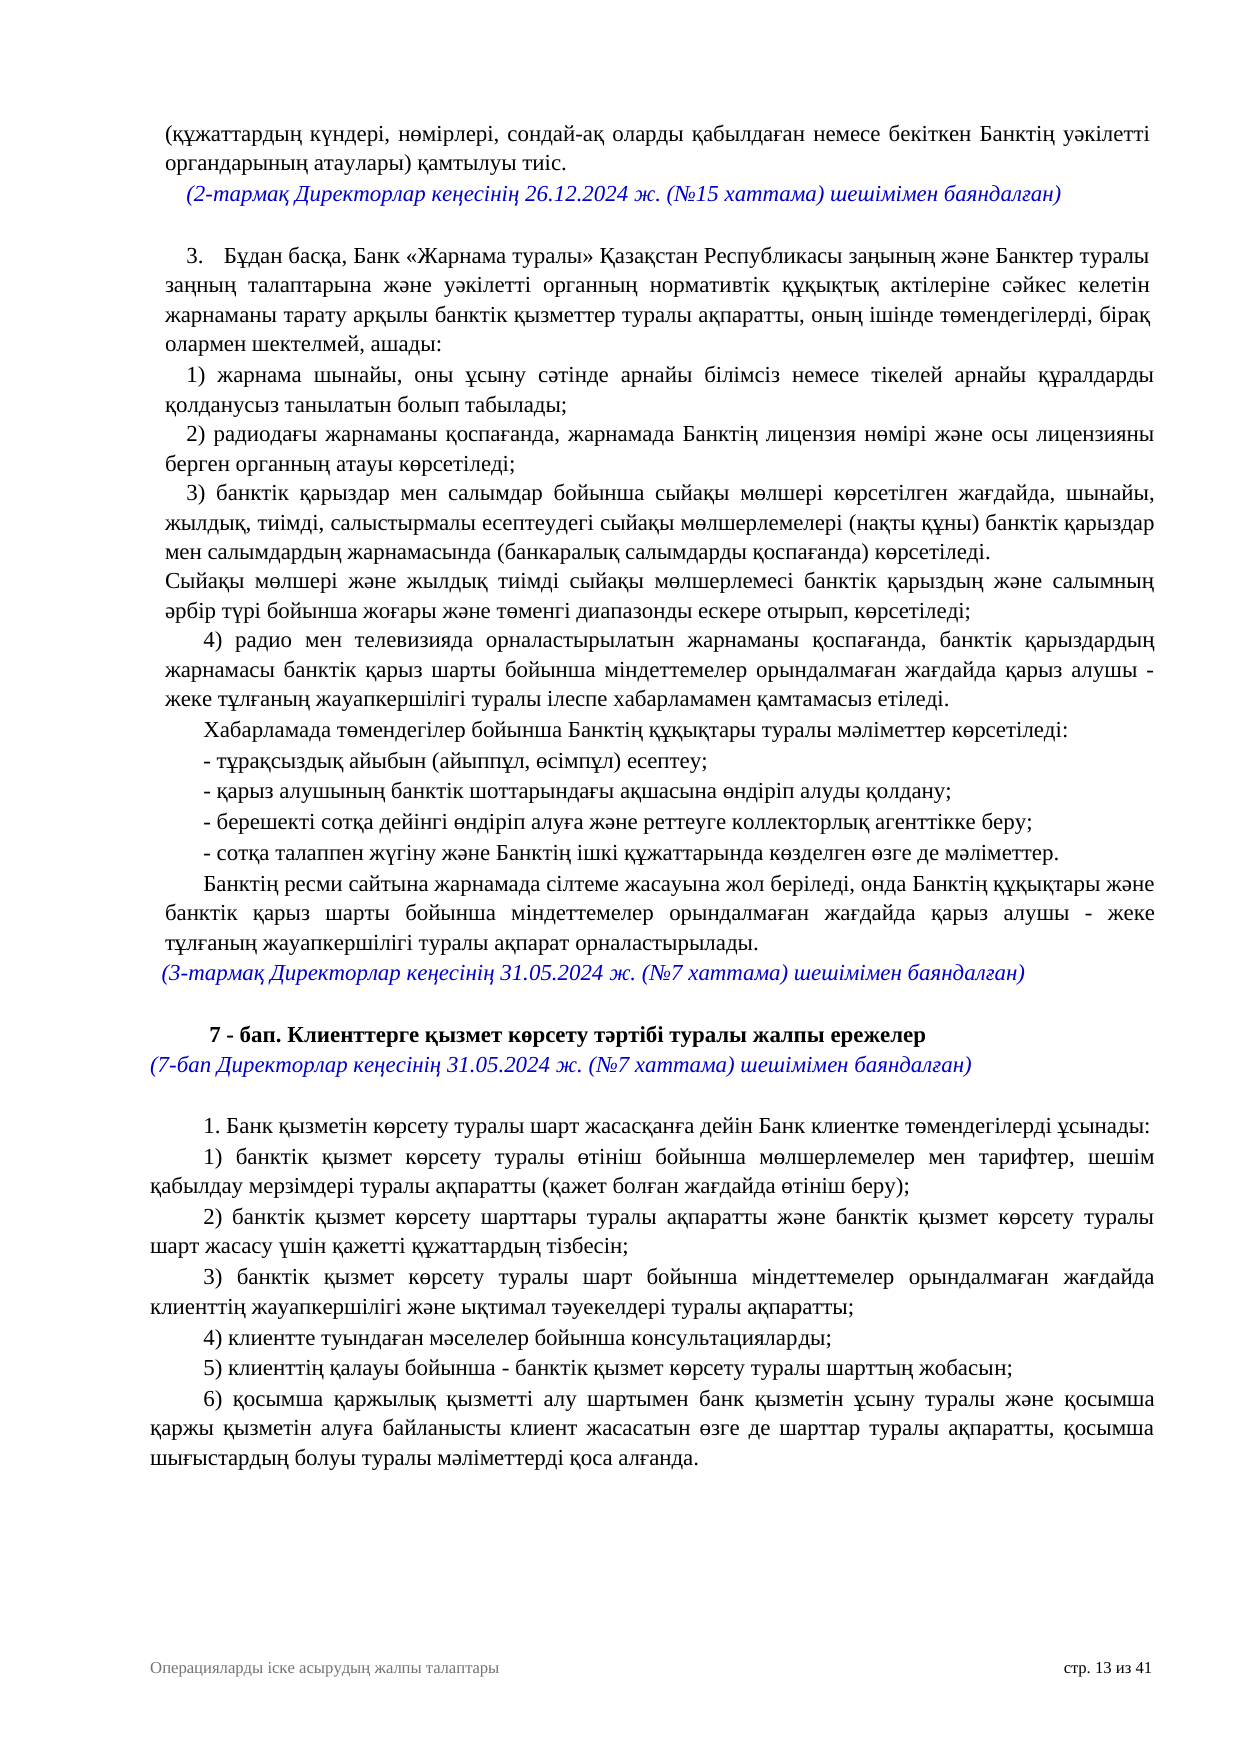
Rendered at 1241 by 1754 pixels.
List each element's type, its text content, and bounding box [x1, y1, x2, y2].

text (2-тармақ Директорлар кеңесінің 26.12.2024 ж. (№15 хаттама) шешімімен баяндалған) [150, 180, 1156, 207]
text 1) банктік қызмет көрсету туралы өтініш бойынша мөлшерлемелер мен тарифтер, шешім қабылдау мерзімдері туралы ақпаратты (қажет болған жағдайда өтініш беру); [150, 1143, 1156, 1199]
list 2) радиодағы жарнаманы қоспағанда, жарнамада Банктің лицензия нөмірі және осы лицензияны берген органның атауы көрсетіледі; [165, 420, 1156, 476]
list 1) жарнама шынайы, оны ұсыну сәтінде арнайы білімсіз немесе тікелей арнайы құралдарды қолданусыз танылатын болып табылады; [165, 361, 1156, 417]
list 4) радио мен телевизияда орналастырылатын жарнаманы қоспағанда, банктік қарыздардың жарнамасы банктік қарыз шарты бойынша міндеттемелер орындалмаған жағдайда қарыз алушы - жеке тұлғаның жауапкершілігі туралы ілеспе хабарламамен қамтамасыз етіледі. [165, 626, 1156, 712]
text 5) клиенттің қалауы бойынша - банктік қызмет көрсету туралы шарттың жобасын; [150, 1354, 1156, 1381]
text 6) қосымша қаржылық қызметті алу шартымен банк қызметін ұсыну туралы және қосымша қаржы қызметін алуға байланысты клиент жасасатын өзге де шарттар туралы ақпаратты, қосымша шығыстардың болуы туралы мәліметтерді қоса алғанда. [150, 1385, 1156, 1470]
list Бұдан басқа, Банк «Жарнама туралы» Қазақстан Республикасы заңының және Банктер туралы заңның талаптарына және уәкілетті органның нормативтік құқықтық актілеріне сәйкес келетін жарнаманы тарату арқылы банктік қызметтер туралы ақпаратты, оның ішінде төмендегілерді, бірақ олармен шектелмей, ашады: [165, 242, 1152, 357]
text Хабарламада төмендегілер бойынша Банктің құқықтары туралы мәліметтер көрсетіледі: [150, 716, 1156, 742]
text 2) банктік қызмет көрсету шарттары туралы ақпаратты және банктік қызмет көрсету туралы шарт жасасу үшін қажетті құжаттардың тізбесін; [150, 1203, 1156, 1259]
text - берешекті сотқа дейінгі өндіріп алуға және реттеуге коллекторлық агенттікке беру; [150, 808, 1156, 835]
subtitle 7 - бап. Клиенттерге қызмет көрсету тәртібі туралы жалпы ережелер [151, 1022, 1081, 1048]
list 3) банктік қарыздар мен салымдар бойынша сыйақы мөлшері көрсетілген жағдайда, шынайы, жылдық, тиімді, салыстырмалы есептеудегі сыйақы мөлшерлемелері (нақты құны) банктік қарыздар мен салымдардың жарнамасында (банкаралық салымдарды қоспағанда) көрсетіледі. [165, 479, 1156, 564]
text - тұрақсыздық айыбын (айыппұл, өсімпұл) есептеу; [150, 747, 1156, 773]
text - сотқа талаппен жүгіну және Банктің ішкі құжаттарында көзделген өзге де мәліметтер. [150, 839, 1156, 865]
list Сыйақы мөлшері және жылдық тиімді сыйақы мөлшерлемесі банктік қарыздың және салымның әрбір түрі бойынша жоғары және төменгі диапазонды ескере отырып, көрсетіледі; [165, 567, 1156, 623]
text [165, 120, 1152, 176]
text 4) клиентте туындаған мәселелер бойынша консультацияларды; [150, 1323, 1156, 1350]
text (3-тармақ Директорлар кеңесінің 31.05.2024 ж. (№7 хаттама) шешімімен баяндалған) [150, 959, 1156, 986]
list Банктің ресми сайтына жарнамада сілтеме жасауына жол беріледі, онда Банктің құқықтары және банктік қарыз шарты бойынша міндеттемелер орындалмаған жағдайда қарыз алушы - жеке тұлғаның жауапкершілігі туралы ақпарат орналастырылады. [165, 870, 1156, 955]
text - қарыз алушының банктік шоттарындағы ақшасына өндіріп алуды қолдану; [150, 778, 1156, 804]
text (7-бап Директорлар кеңесінің 31.05.2024 ж. (№7 хаттама) шешімімен баяндалған) [150, 1051, 1156, 1077]
text 1. Банк қызметін көрсету туралы шарт жасасқанға дейін Банк клиентке төмендегілерді ұсынады: [150, 1112, 1156, 1138]
text 3) банктік қызмет көрсету туралы шарт бойынша міндеттемелер орындалмаған жағдайда клиенттің жауапкершілігі және ықтимал тәуекелдері туралы ақпаратты; [150, 1263, 1156, 1319]
